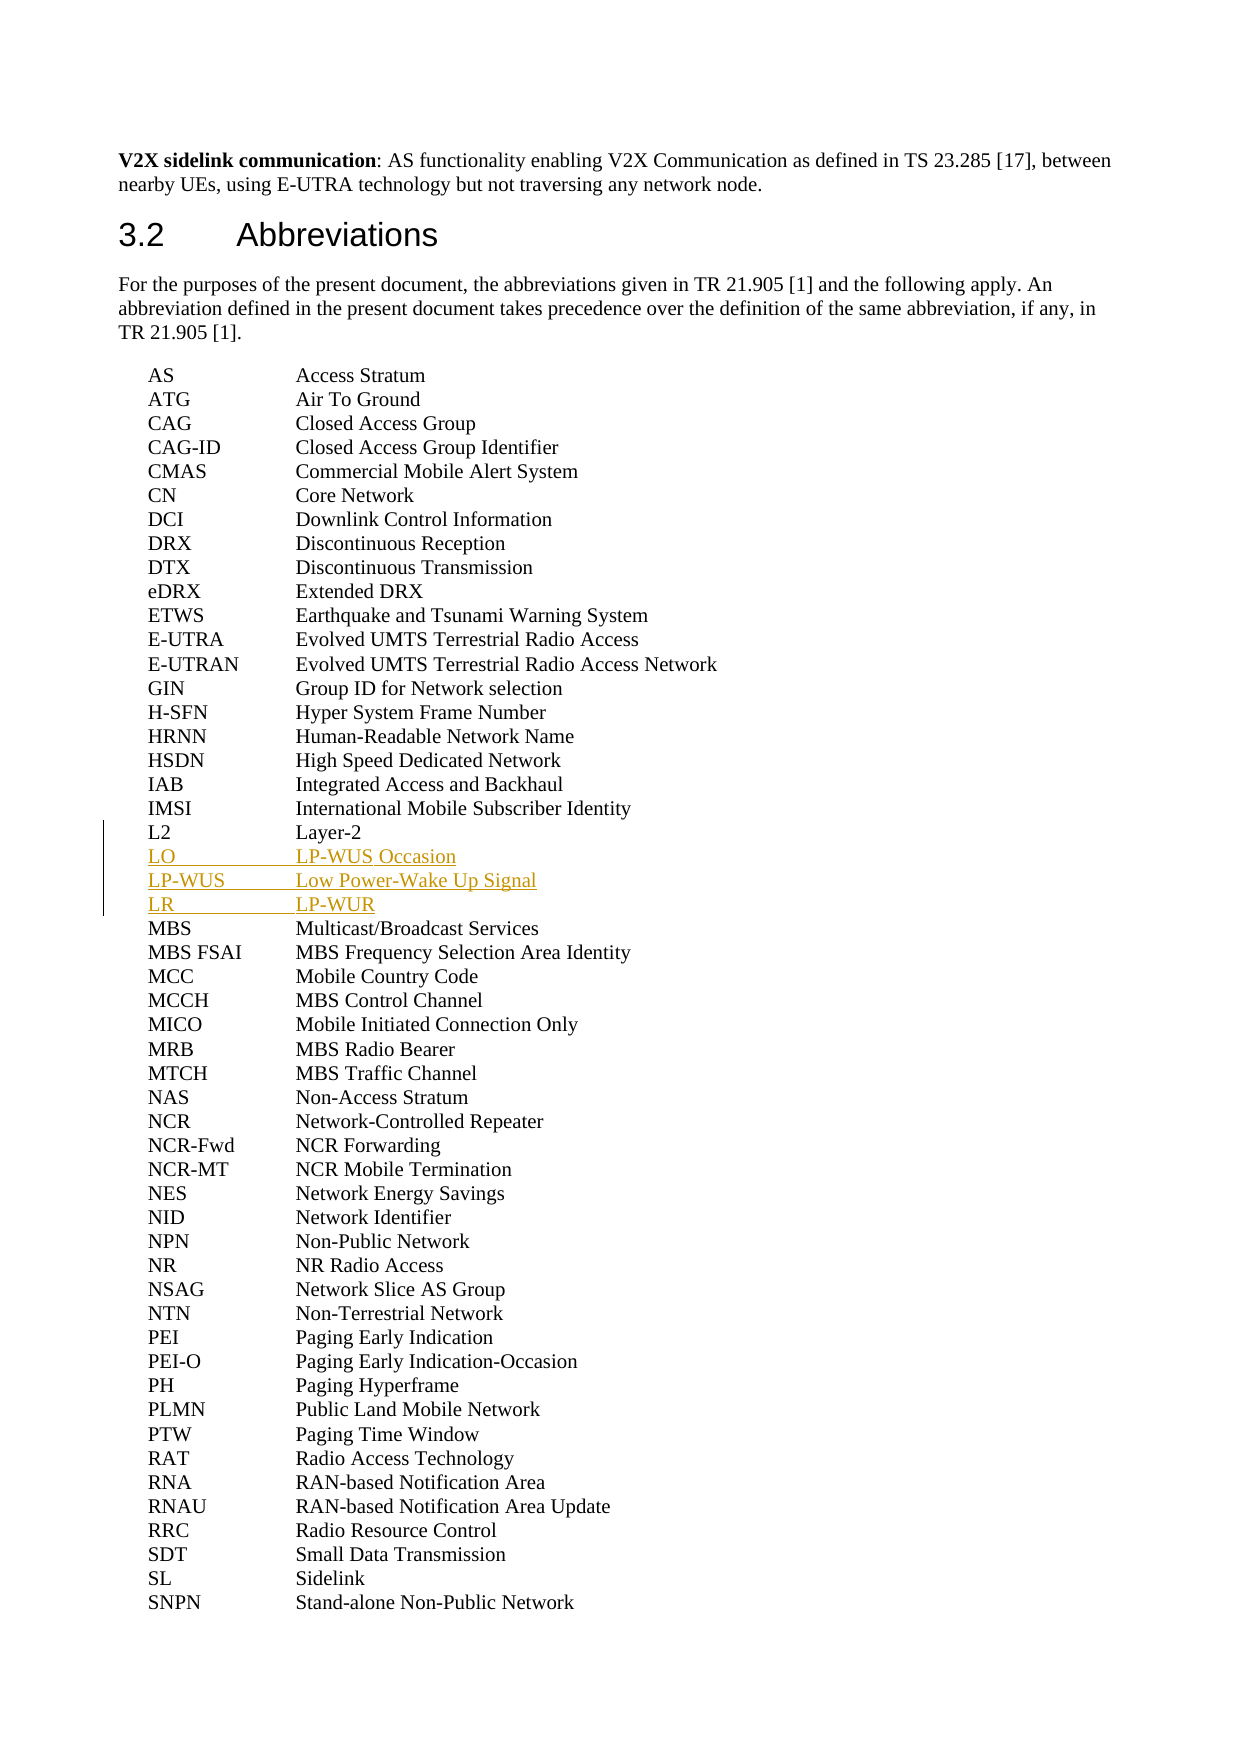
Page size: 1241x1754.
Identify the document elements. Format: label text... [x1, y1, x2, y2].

text MCCH MBS Control Channel [148, 988, 1122, 1012]
text IAB Integrated Access and Backhaul [148, 772, 1122, 796]
text RNAU RAN-based Notification Area Update [148, 1494, 1122, 1518]
text NCR Network-Controlled Repeater [148, 1109, 1122, 1133]
text GIN Group ID for Network selection [148, 676, 1122, 699]
text HSDN High Speed Dedicated Network [148, 748, 1122, 772]
text CN Core Network [148, 483, 1122, 507]
text MRB MBS Radio Bearer [148, 1036, 1122, 1061]
text NSAG Network Slice AS Group [148, 1277, 1122, 1301]
text V2X sidelink communication: AS functionality enabling V2X Communication as defined in TS 23.285 [17], between nearby UEs, using E-UTRA technology but not traversing any network node. [118, 148, 1122, 196]
text RAT Radio Access Technology [148, 1446, 1122, 1469]
text ETWS Earthquake and Tsunami Warning System [148, 603, 1122, 627]
text PLMN Public Land Mobile Network [148, 1397, 1122, 1421]
text SNPN Stand-alone Non-Public Network [148, 1590, 1122, 1614]
text NES Network Energy Savings [148, 1181, 1122, 1205]
text E-UTRA Evolved UMTS Terrestrial Radio Access [148, 627, 1122, 651]
text PEI-O Paging Early Indication-Occasion [148, 1349, 1122, 1373]
text AS Access Stratum [148, 363, 1122, 387]
text ATG Air To Ground [148, 387, 1122, 411]
text E-UTRAN Evolved UMTS Terrestrial Radio Access Network [148, 651, 1122, 676]
text NPN Non-Public Network [148, 1229, 1122, 1253]
text MICO Mobile Initiated Connection Only [148, 1012, 1122, 1036]
text MTCH MBS Traffic Channel [148, 1061, 1122, 1084]
text MBS Multicast/Broadcast Services [148, 916, 1122, 940]
text L2 Layer-2 [148, 820, 1122, 844]
text RNA RAN-based Notification Area [148, 1469, 1122, 1494]
text PEI Paging Early Indication [148, 1325, 1122, 1349]
text DCI Downlink Control Information [148, 507, 1122, 531]
text RRC Radio Resource Control [148, 1518, 1122, 1542]
text NCR-Fwd NCR Forwarding [148, 1133, 1122, 1157]
text SDT Small Data Transmission [148, 1542, 1122, 1566]
text NAS Non-Access Stratum [148, 1084, 1122, 1109]
text PH Paging Hyperframe [148, 1373, 1122, 1397]
text HRNN Human-Readable Network Name [148, 724, 1122, 748]
text NID Network Identifier [148, 1205, 1122, 1229]
text CMAS Commercial Mobile Alert System [148, 459, 1122, 483]
text H-SFN Hyper System Frame Number [148, 699, 1122, 724]
text DRX Discontinuous Reception [148, 531, 1122, 555]
text DTX Discontinuous Transmission [148, 555, 1122, 579]
text PTW Paging Time Window [148, 1421, 1122, 1446]
text NR NR Radio Access [148, 1253, 1122, 1277]
text NTN Non-Terrestrial Network [148, 1301, 1122, 1325]
text MCC Mobile Country Code [148, 964, 1122, 988]
text CAG Closed Access Group [148, 411, 1122, 435]
text CAG-ID Closed Access Group Identifier [148, 435, 1122, 459]
text SL Sidelink [148, 1566, 1122, 1590]
text NCR-MT NCR Mobile Termination [148, 1157, 1122, 1181]
text MBS FSAI MBS Frequency Selection Area Identity [148, 940, 1122, 964]
text For the purposes of the present document, the abbreviations given in TR 21.905 [1] and the following apply. An abbreviation defined in the present document takes precedence over the definition of the same abbreviation, if any, in TR 21.905 [1]. [118, 272, 1122, 344]
text eDRX Extended DRX [148, 579, 1122, 603]
text IMSI International Mobile Subscriber Identity [148, 796, 1122, 820]
subtitle 3.2 Abbreviations [118, 214, 1122, 253]
